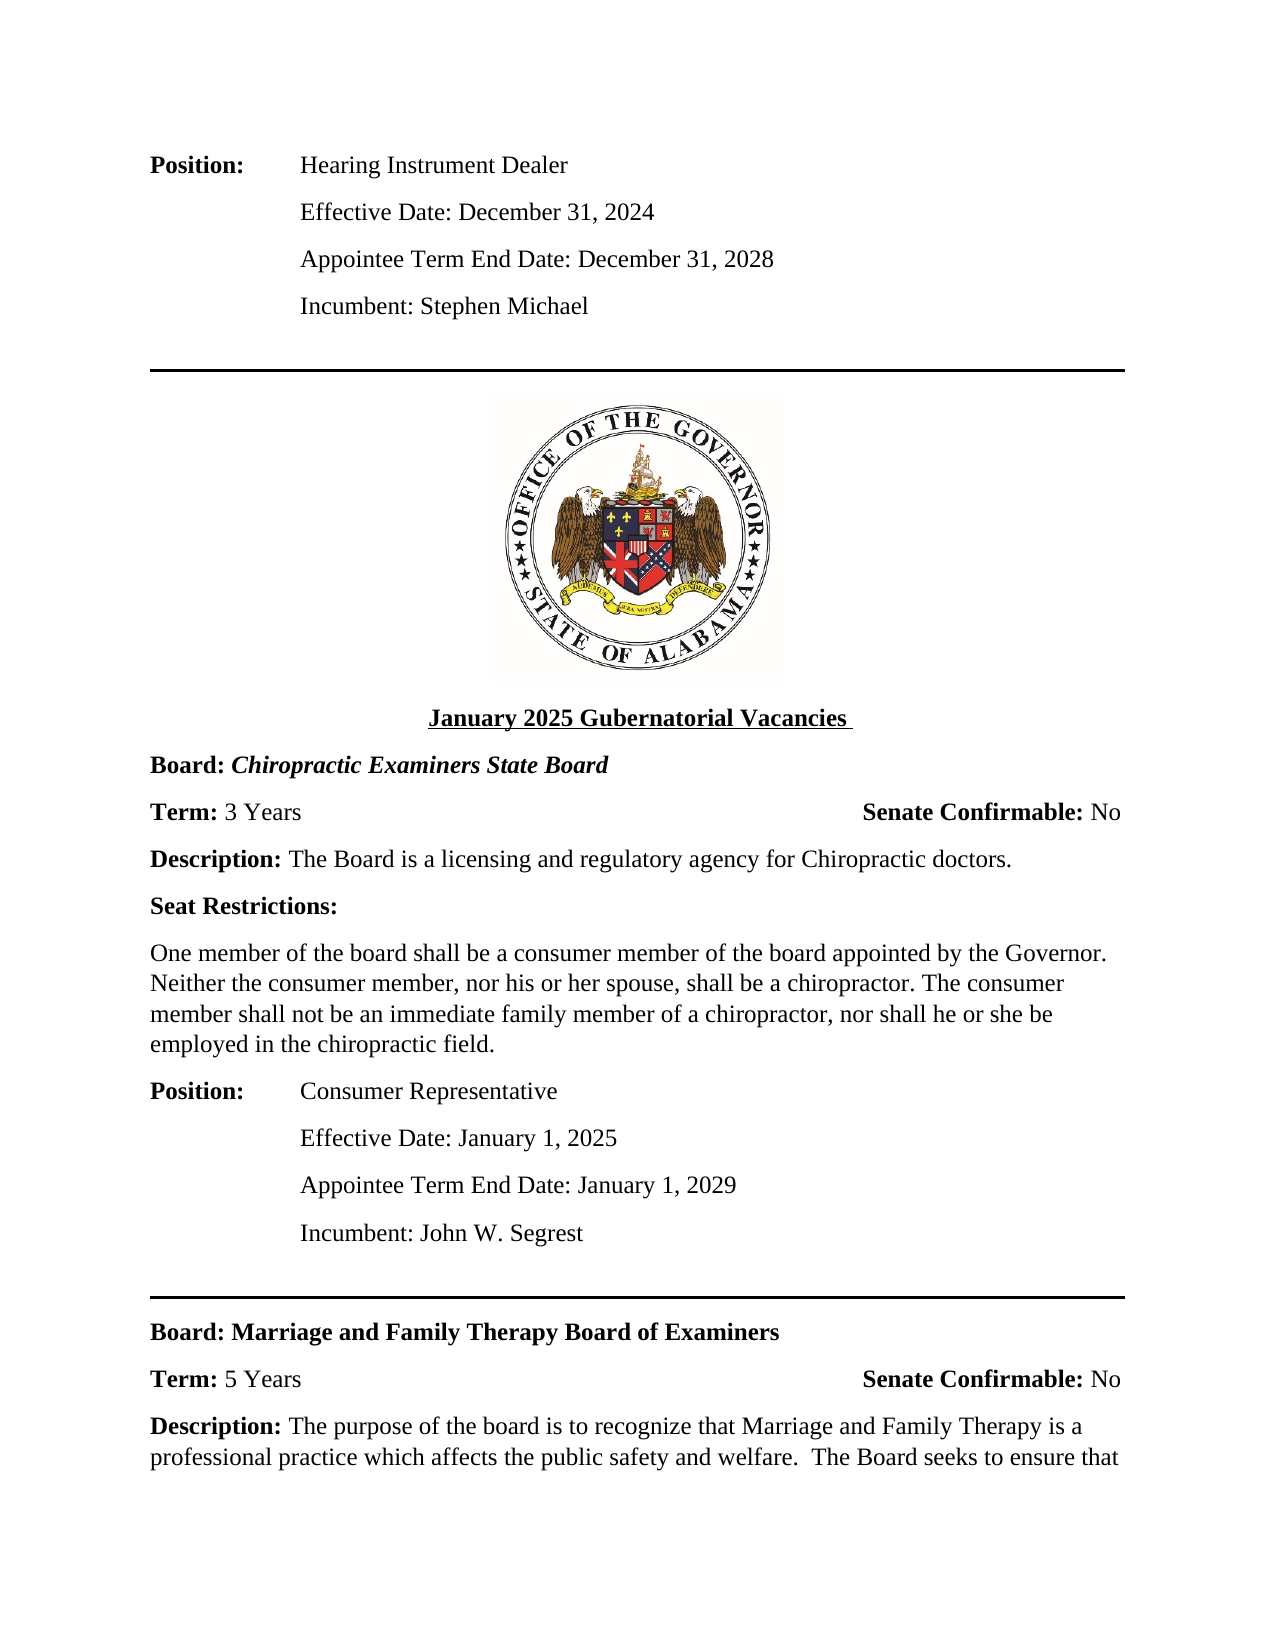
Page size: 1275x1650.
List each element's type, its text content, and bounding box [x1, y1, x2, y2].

text Appointee Term End Date: December 31, 2028 [225, 244, 1125, 273]
text One member of the board shall be a consumer member of the board appointed by the Governor. Neither the consumer member, nor his or her spouse, shall be a chiropractor. The consumer member shall not be an immediate family member of a chiropractor, nor shall he or she be employed in the chiropractic field. [150, 938, 1125, 1058]
text Effective Date: January 1, 2025 [150, 1123, 1125, 1152]
text Incumbent: John W. Segrest [150, 1218, 1125, 1246]
text January 2025 Gubernatorial Vacancies [150, 703, 1125, 731]
text Position: Hearing Instrument Dealer [150, 150, 1125, 179]
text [150, 1411, 1125, 1470]
text Board: Marriage and Family Therapy Board of Examiners [150, 1317, 1125, 1346]
text Term: 3 Years Senate Confirmable: No [150, 797, 1125, 826]
text Effective Date: December 31, 2024 [150, 197, 1125, 226]
text Seat Restrictions: [150, 891, 1125, 920]
text Position: Consumer Representative [150, 1076, 1125, 1105]
text Appointee Term End Date: January 1, 2029 [225, 1171, 1125, 1199]
text Term: 5 Years Senate Confirmable: No [150, 1364, 1125, 1393]
text Description: The Board is a licensing and regulatory agency for Chiropractic doctors. [150, 844, 1125, 873]
text Incumbent: Stephen Michael [150, 291, 1125, 320]
picture [490, 390, 785, 685]
text Board: Chiropractic Examiners State Board [150, 750, 1125, 778]
